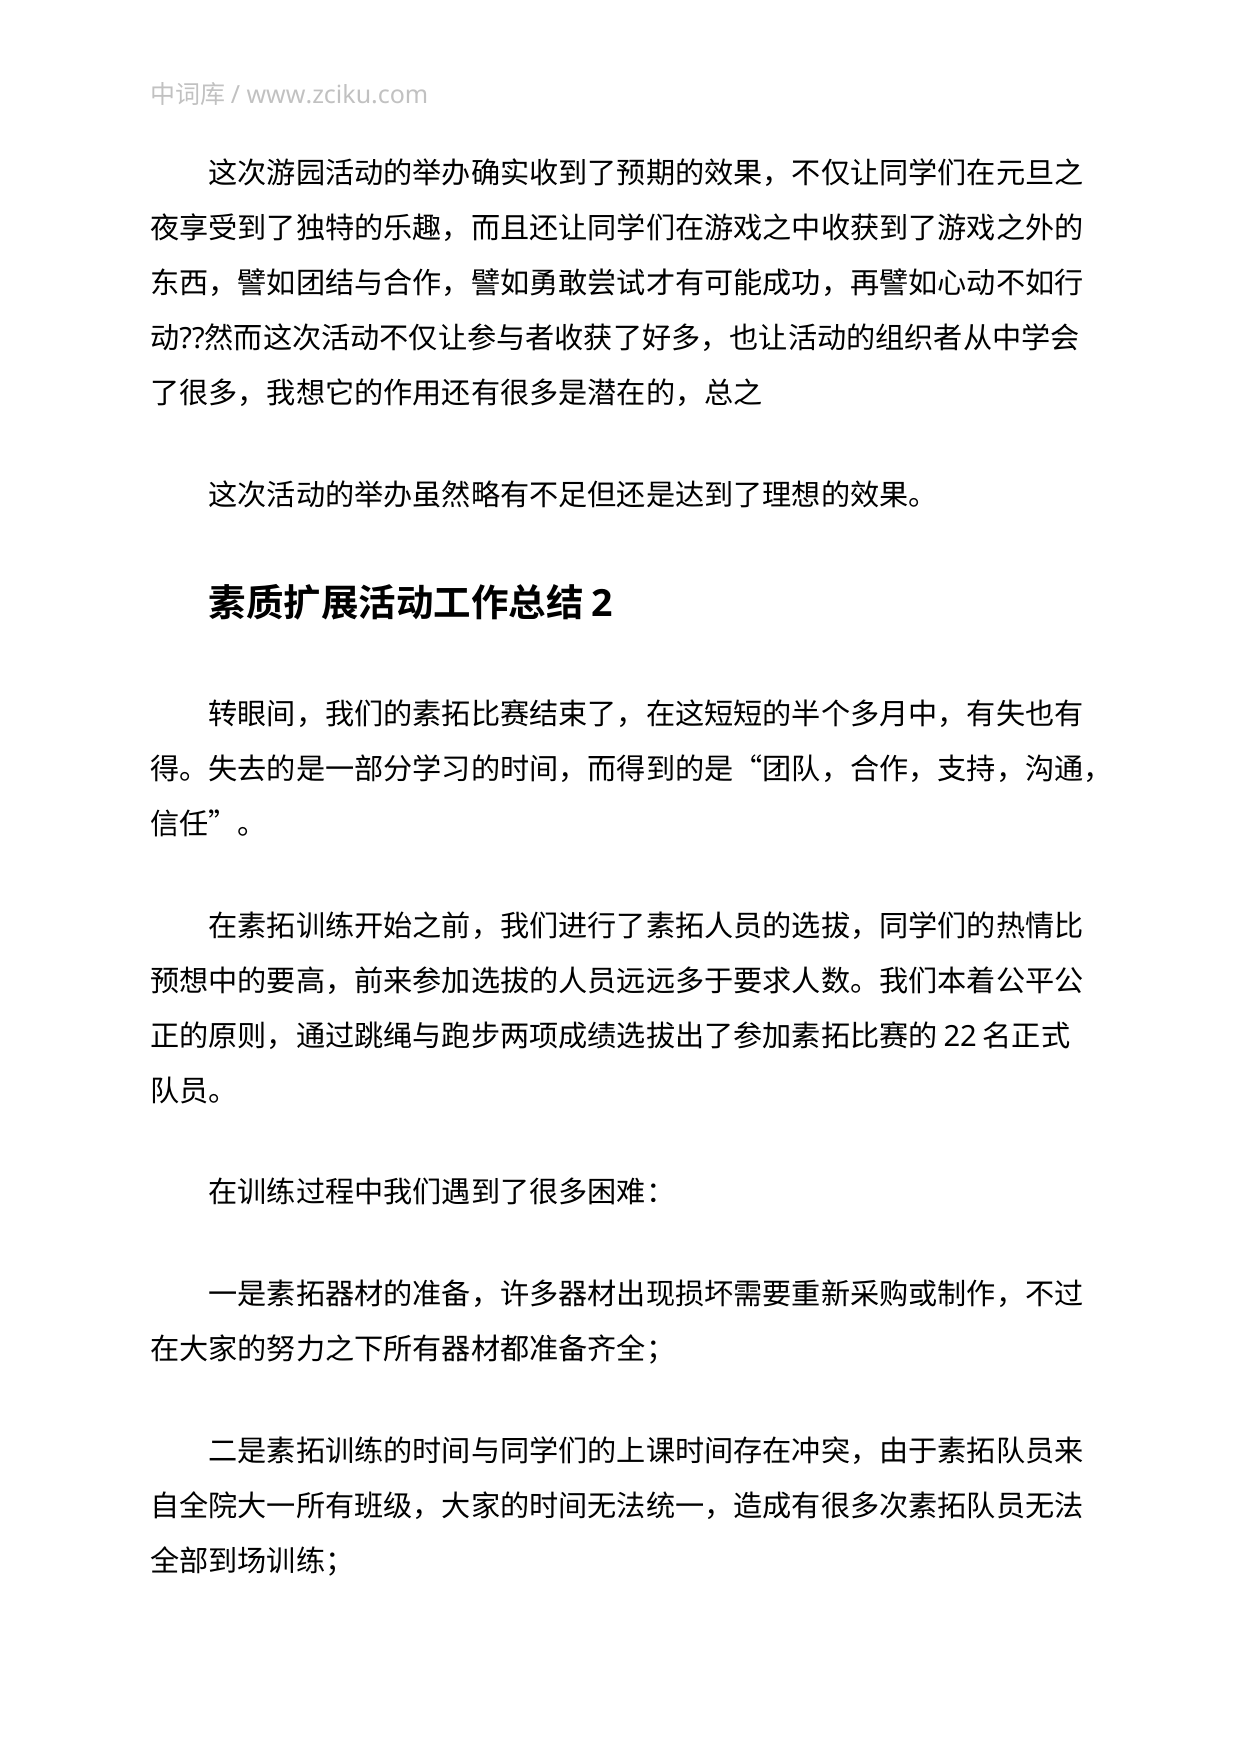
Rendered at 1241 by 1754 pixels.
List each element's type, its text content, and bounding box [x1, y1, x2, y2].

text 一是素拓器材的准备，许多器材出现损坏需要重新采购或制作，不过在大家的努力之下所有器材都准备齐全； [150, 1271, 1090, 1368]
text 在素拓训练开始之前，我们进行了素拓人员的选拔，同学们的热情比预想中的要高，前来参加选拔的人员远远多于要求人数。我们本着公平公正的原则，通过跳绳与跑步两项成绩选拔出了参加素拓比赛的22名正式队员。 [150, 902, 1090, 1109]
text 二是素拓训练的时间与同学们的上课时间存在冲突，由于素拓队员来自全院大一所有班级，大家的时间无法统一，造成有很多次素拓队员无法全部到场训练； [150, 1427, 1090, 1579]
text 转眼间，我们的素拓比赛结束了，在这短短的半个多月中，有失也有得。失去的是一部分学习的时间，而得到的是“团队，合作，支持，沟通，信任”。 [150, 691, 1090, 843]
text 这次游园活动的举办确实收到了预期的效果，不仅让同学们在元旦之夜享受到了独特的乐趣，而且还让同学们在游戏之中收获到了游戏之外的东西，譬如团结与合作，譬如勇敢尝试才有可能成功，再譬如心动不如行动??然而这次活动不仅让参与者收获了好多，也让活动的组织者从中学会了很多，我想它的作用还有很多是潜在的，总之 [150, 150, 1090, 412]
text 这次活动的举办虽然略有不足但还是达到了理想的效果。 [150, 471, 1090, 514]
text 素质扩展活动工作总结2 [150, 573, 1090, 628]
text 在训练过程中我们遇到了很多困难： [150, 1169, 1090, 1211]
